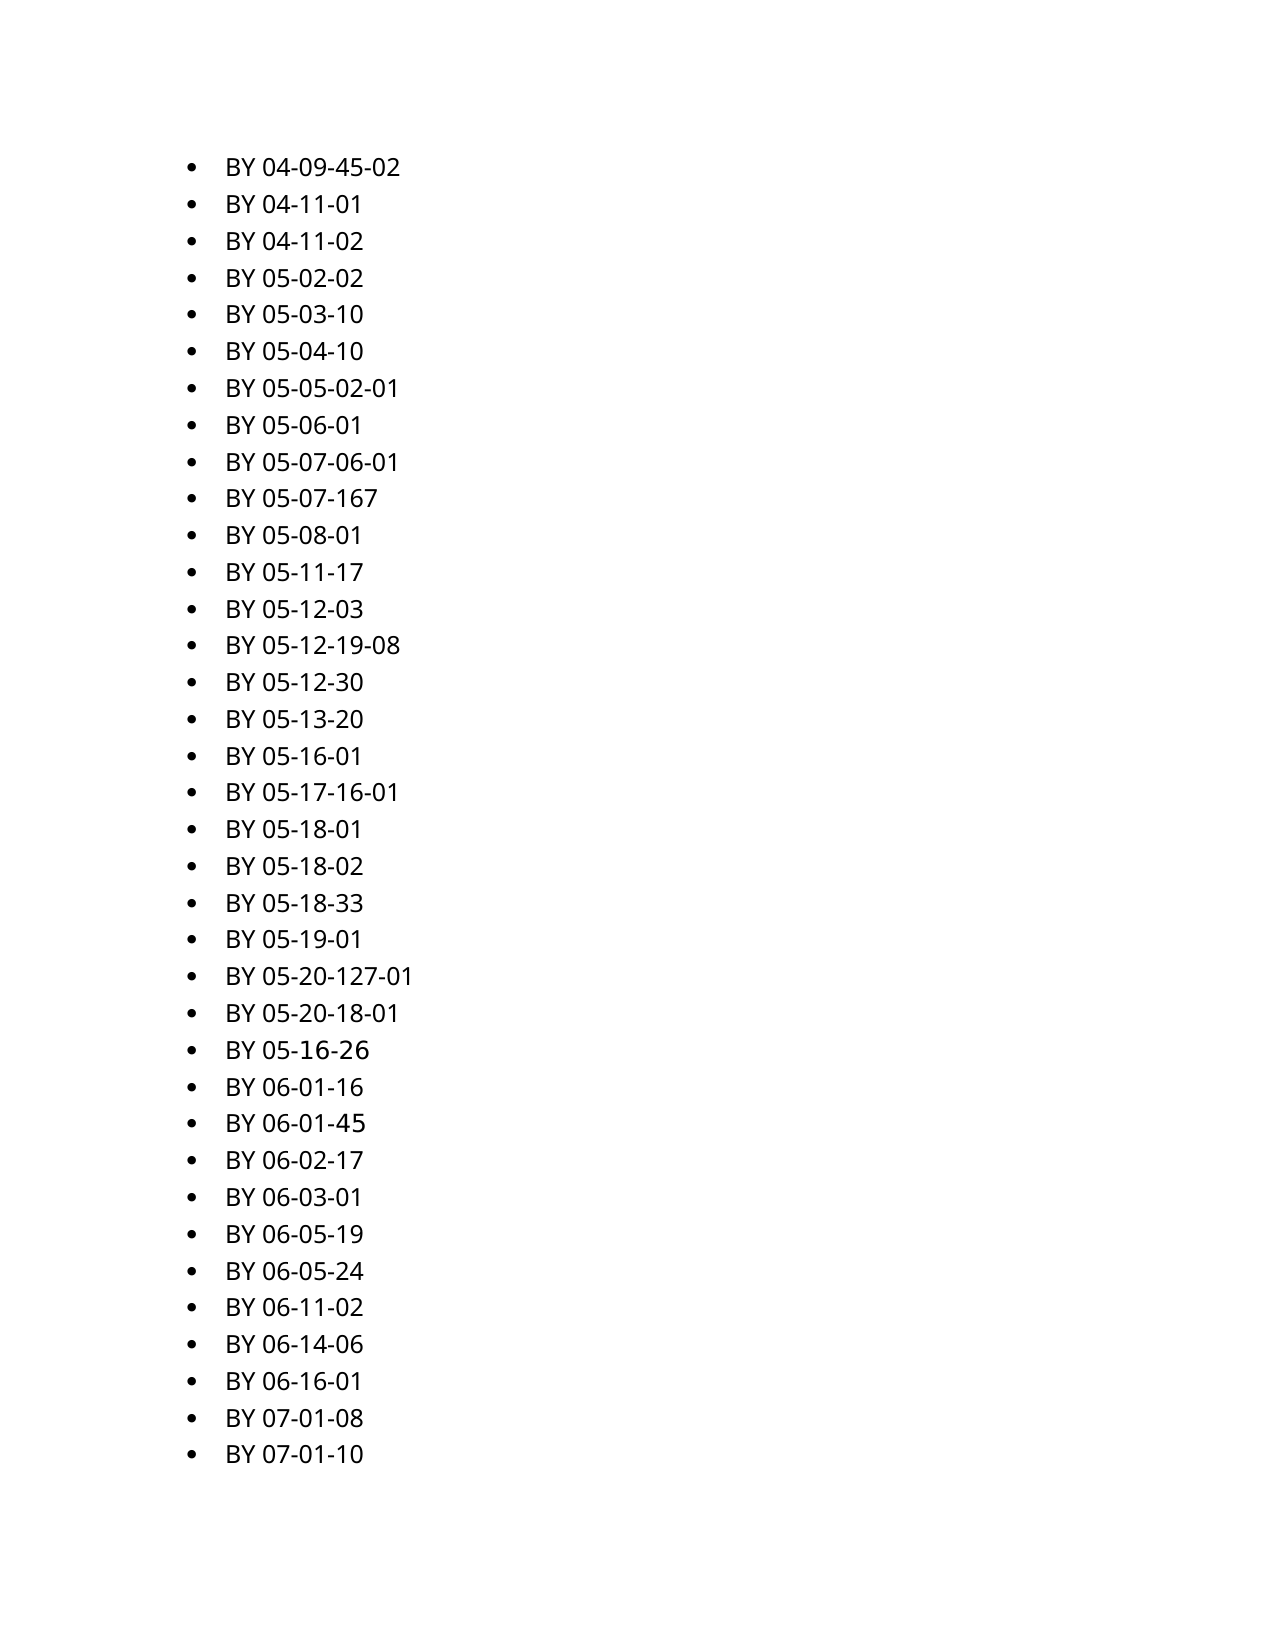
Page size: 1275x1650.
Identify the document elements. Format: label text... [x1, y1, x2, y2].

list BY 06-03-01 [187, 1179, 1125, 1214]
list BY 05-13-20 [187, 702, 1125, 736]
list BY 05-06-01 [187, 407, 1125, 441]
list BY 05-17-16-01 [187, 775, 1125, 809]
list BY 04-09-45-02 [187, 150, 1125, 184]
list BY 05-07-167 [187, 481, 1125, 515]
list BY 06-11-02 [187, 1290, 1125, 1324]
list BY 06-14-06 [187, 1327, 1125, 1361]
list BY 06-16-01 [187, 1363, 1125, 1397]
list BY 05-08-01 [187, 518, 1125, 552]
list BY 04-11-02 [187, 223, 1125, 258]
list BY 05-19-01 [187, 922, 1125, 956]
list BY 05-11-17 [187, 554, 1125, 588]
list BY 05-16-26 [187, 1032, 1125, 1067]
list BY 05-20-127-01 [187, 959, 1125, 993]
list BY 05-12-03 [187, 591, 1125, 625]
list BY 06-02-17 [187, 1143, 1125, 1177]
list BY 05-04-10 [187, 334, 1125, 368]
list BY 05-03-10 [187, 297, 1125, 331]
list BY 05-18-02 [187, 849, 1125, 883]
list BY 05-18-01 [187, 812, 1125, 846]
list BY 05-12-30 [187, 665, 1125, 699]
list BY 05-02-02 [187, 260, 1125, 294]
list BY 05-20-18-01 [187, 996, 1125, 1030]
list BY 06-05-19 [187, 1216, 1125, 1250]
list BY 04-11-01 [187, 187, 1125, 221]
list BY 06-01-45 [187, 1106, 1125, 1140]
list BY 06-01-16 [187, 1069, 1125, 1103]
list BY 05-16-01 [187, 738, 1125, 772]
list BY 05-12-19-08 [187, 628, 1125, 662]
list BY 05-05-02-01 [187, 371, 1125, 405]
list BY 07-01-10 [187, 1437, 1125, 1471]
list BY 07-01-08 [187, 1400, 1125, 1434]
list BY 06-05-24 [187, 1253, 1125, 1287]
list BY 05-18-33 [187, 885, 1125, 919]
list BY 05-07-06-01 [187, 444, 1125, 478]
